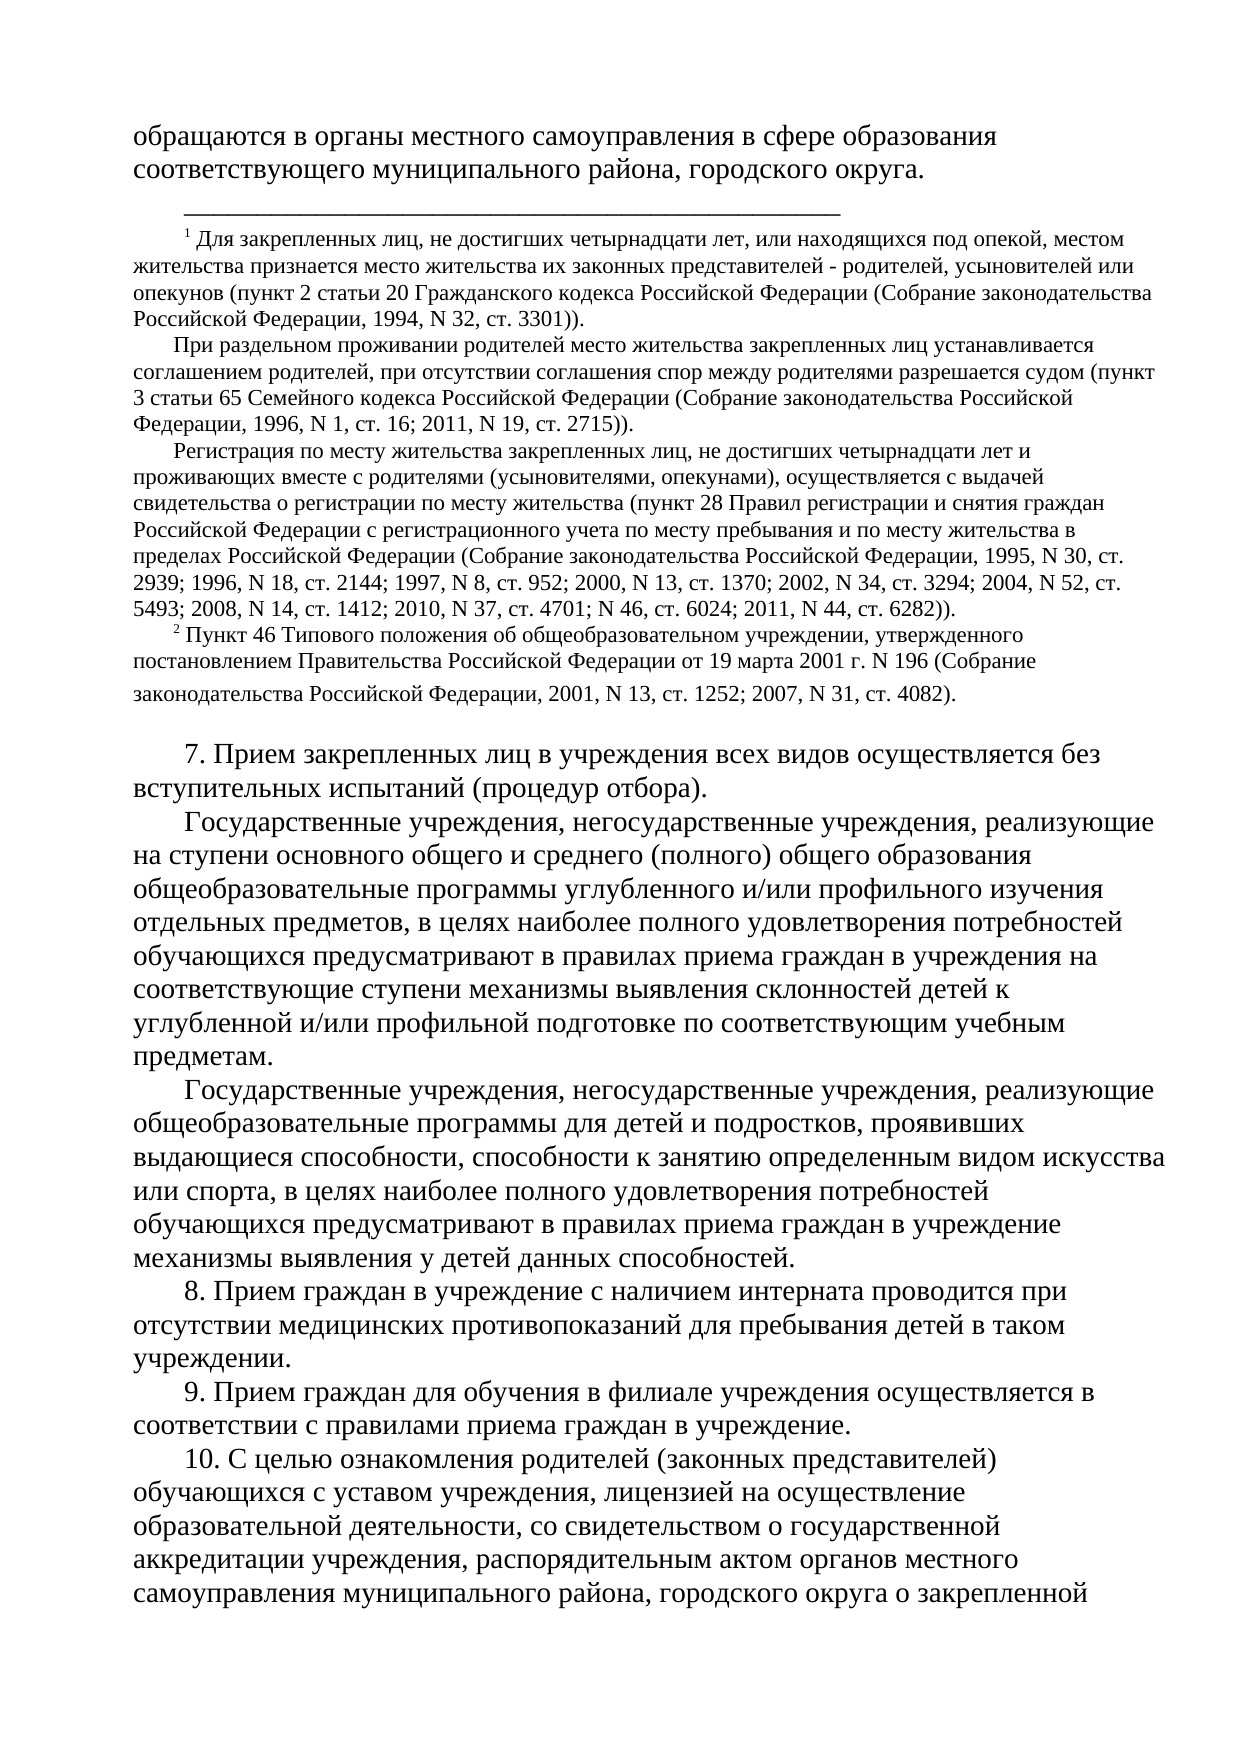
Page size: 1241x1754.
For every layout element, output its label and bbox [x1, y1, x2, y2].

text [133, 118, 1167, 707]
text [133, 737, 1167, 1609]
